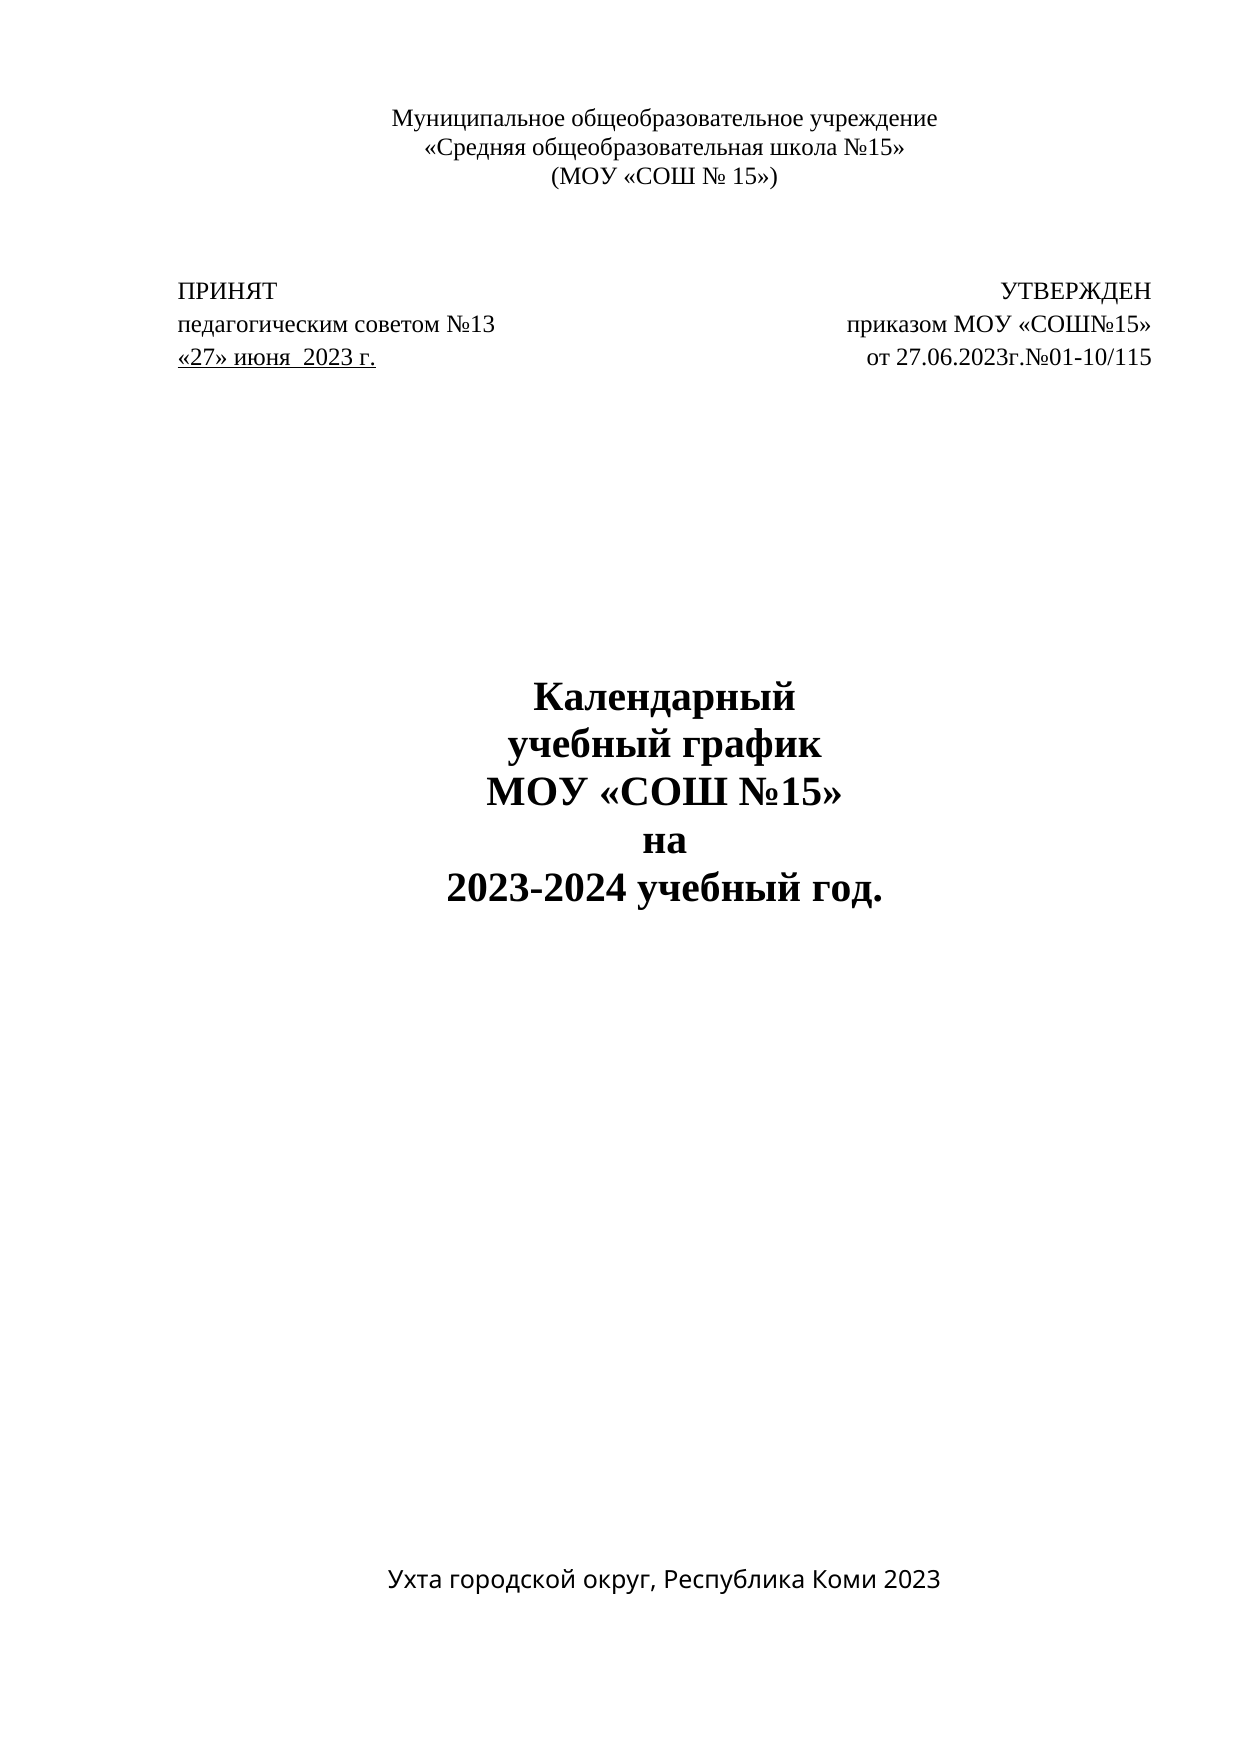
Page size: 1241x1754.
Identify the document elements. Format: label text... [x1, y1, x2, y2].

text учебный график [177, 719, 1152, 767]
text «Средняя общеобразовательная школа №15» [177, 132, 1152, 161]
table_header ПРИНЯТ педагогическим советом №13 «27» июня 2023 г. [166, 276, 664, 374]
text на [177, 815, 1152, 863]
text Календарный [177, 671, 1152, 719]
text МОУ «СОШ №15» [177, 767, 1152, 815]
text (МОУ «СОШ № 15») [177, 161, 1152, 190]
table_header УТВЕРЖДЕН приказом МОУ «СОШ№15» от 27.06.2023г.№01-10/115 [664, 276, 1163, 374]
text Муниципальное общеобразовательное учреждение [177, 103, 1152, 132]
text 2023-2024 учебный год. [177, 863, 1152, 911]
text Ухта городской округ, Республика Коми 2023 [177, 1562, 1152, 1596]
